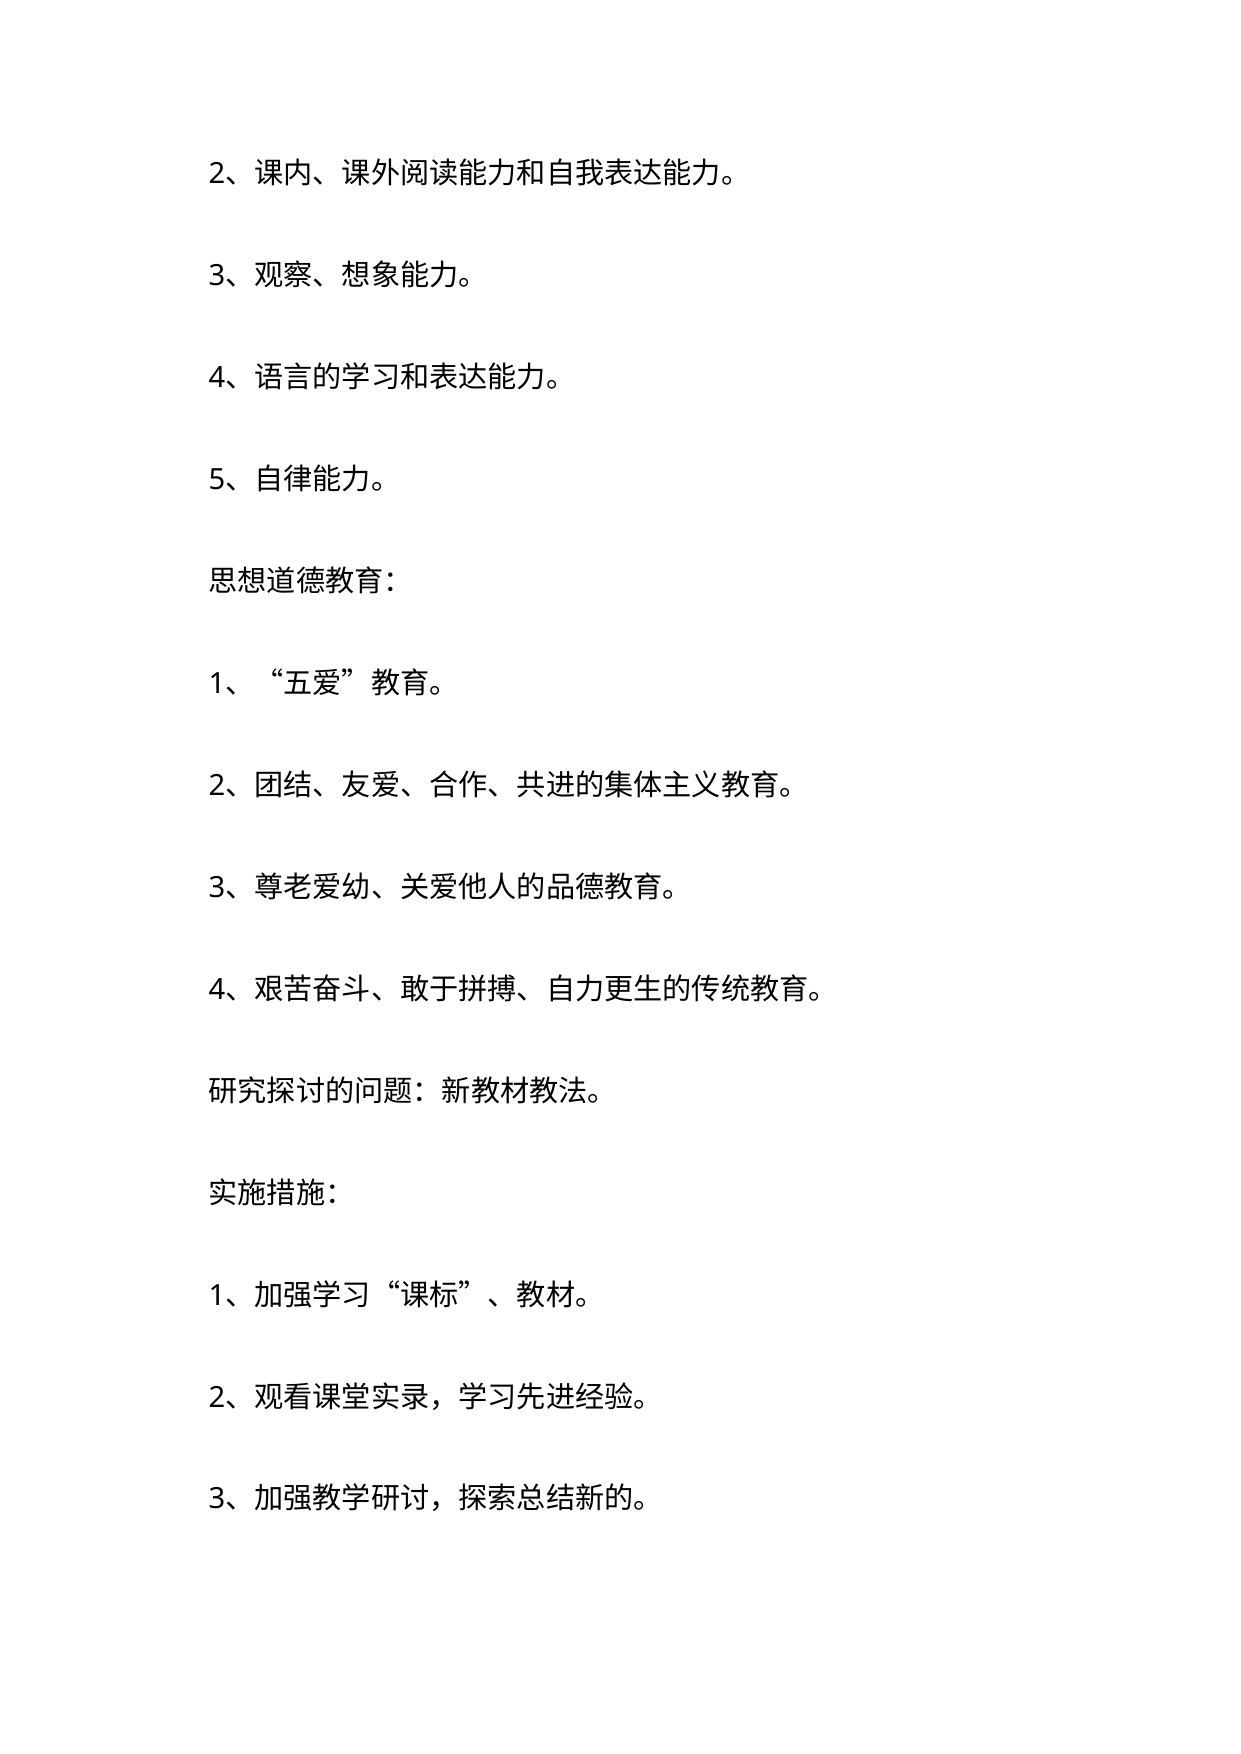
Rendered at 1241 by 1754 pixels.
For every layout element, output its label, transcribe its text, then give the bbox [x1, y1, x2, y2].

text 5、自律能力。 [150, 456, 1090, 498]
text 2、观看课堂实录，学习先进经验。 [150, 1373, 1090, 1416]
text 2、团结、友爱、合作、共进的集体主义教育。 [150, 762, 1090, 804]
text 实施措施： [150, 1169, 1090, 1212]
text 1、加强学习“课标”、教材。 [150, 1271, 1090, 1313]
text 1、“五爱”教育。 [150, 660, 1090, 702]
text 3、观察、想象能力。 [150, 252, 1090, 294]
text 3、尊老爱幼、关爱他人的品德教育。 [150, 864, 1090, 906]
text 2、课内、课外阅读能力和自我表达能力。 [150, 150, 1090, 192]
text 3、加强教学研讨，探索总结新的。 [150, 1475, 1090, 1517]
text 4、语言的学习和表达能力。 [150, 354, 1090, 396]
text 4、艰苦奋斗、敢于拼搏、自力更生的传统教育。 [150, 966, 1090, 1008]
text 研究探讨的问题：新教材教法。 [150, 1068, 1090, 1110]
text 思想道德教育： [150, 558, 1090, 600]
